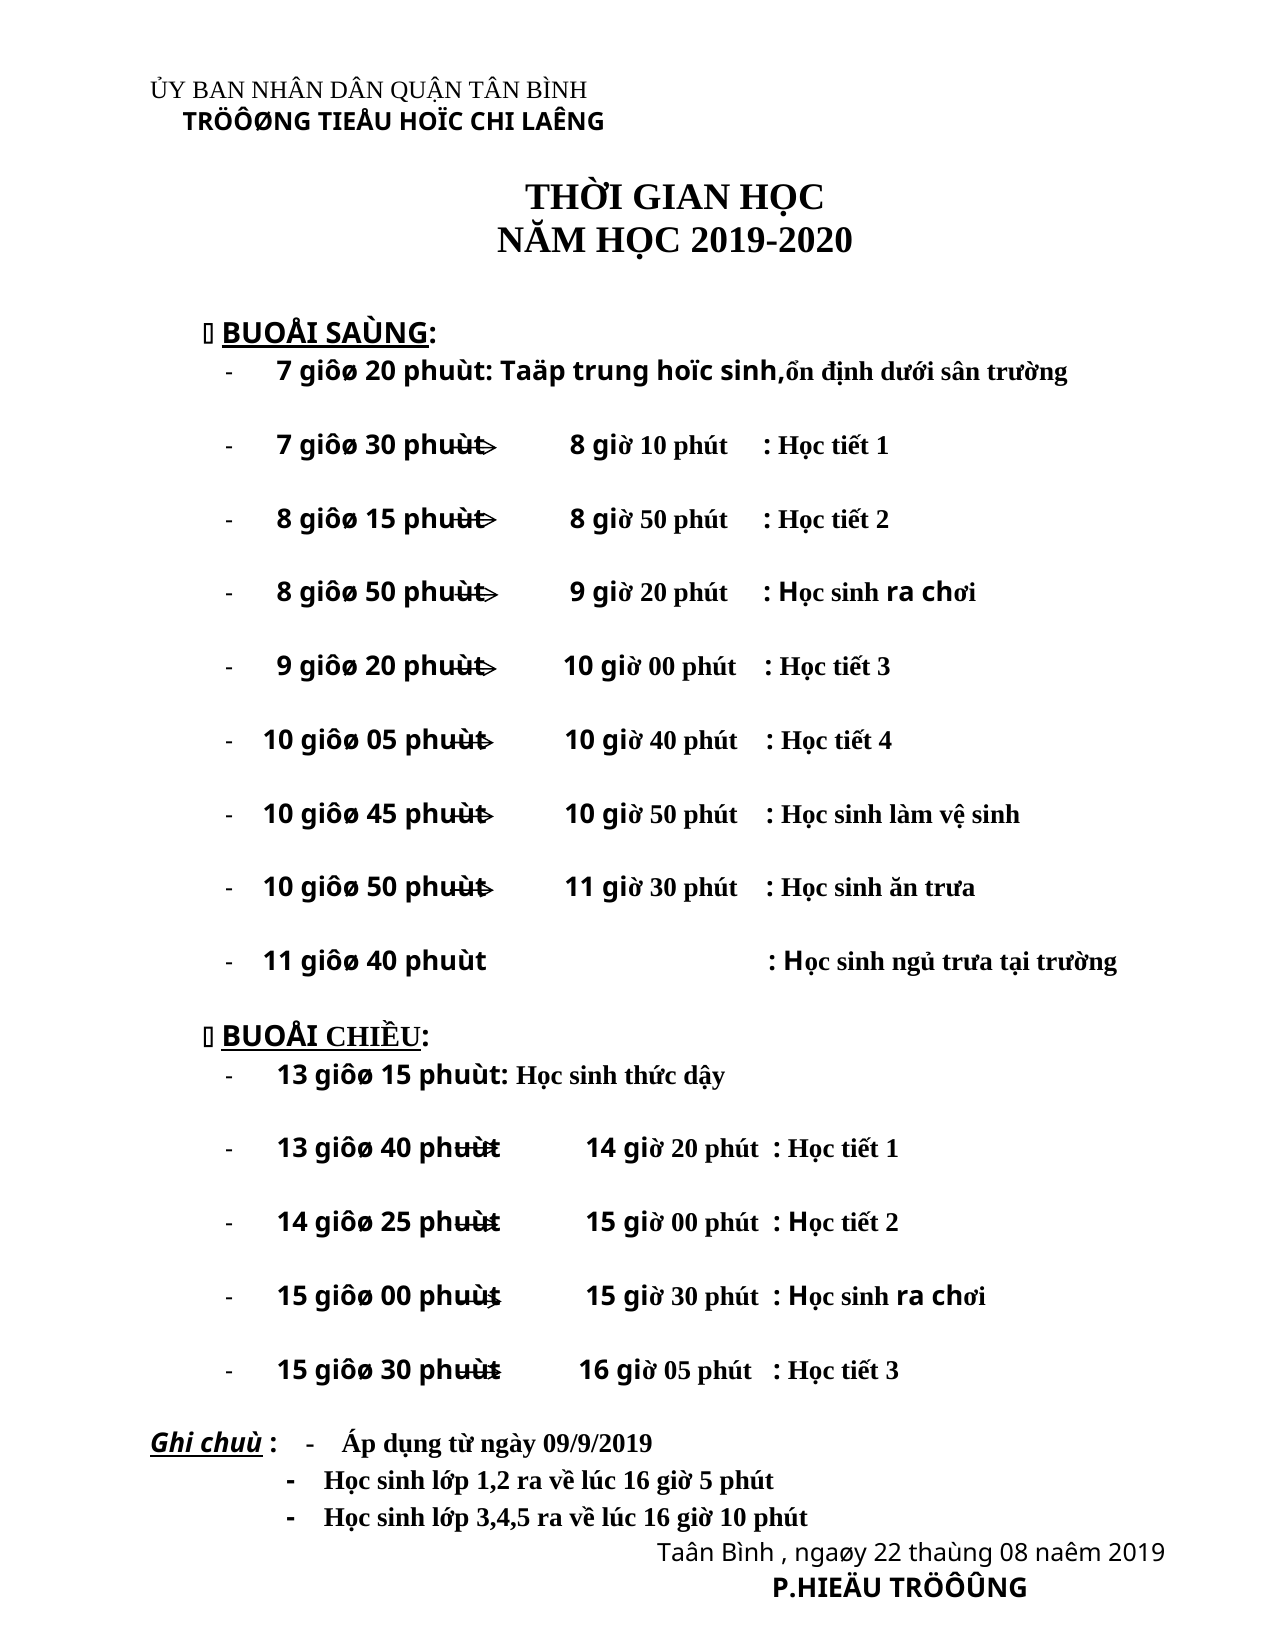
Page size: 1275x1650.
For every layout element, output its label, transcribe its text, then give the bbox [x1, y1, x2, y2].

list 10 giôø 45 phuùt 10 giờ 50 phút : Học sinh làm vệ sinh [225, 794, 1200, 831]
list 7 giôø 20 phuùt: Taäp trung hoïc sinh,ổn định dưới sân trường [225, 352, 1200, 388]
text BUOÅI CHIỀU: [150, 1015, 1200, 1055]
list 10 giôø 05 phuùt 10 giờ 40 phút : Học tiết 4 [225, 720, 1200, 757]
text Taân Bình , ngaøy 22 thaùng 08 naêm 2019 [150, 1534, 1200, 1568]
list 8 giôø 15 phuùt 8 giờ 50 phút : Học tiết 2 [225, 499, 1200, 536]
list 14 giôø 25 phuùt 15 giờ 00 phút : Học tiết 2 [225, 1203, 1200, 1239]
list 8 giôø 50 phuùt 9 giờ 20 phút : Học sinh ra chơi [225, 573, 1200, 610]
text Ghi chuù : - Áp dụng từ ngày 09/9/2019 [150, 1424, 1200, 1461]
list 10 giôø 50 phuùt 11 giờ 30 phút : Học sinh ăn trưa [225, 868, 1200, 905]
list 11 giôø 40 phuùt : Học sinh ngủ trưa tại trường [225, 942, 1200, 978]
text BUOÅI SAÙNG: [150, 312, 1200, 352]
list 13 giôø 15 phuùt: Học sinh thức dậy [225, 1055, 1200, 1092]
list 9 giôø 20 phuùt 10 giờ 00 phút : Học tiết 3 [225, 647, 1200, 683]
text ỦY BAN NHÂN DÂN QUẬN TÂN BÌNH [150, 75, 1200, 104]
list 15 giôø 30 phuùt 16 giờ 05 phút : Học tiết 3 [225, 1350, 1200, 1387]
list 13 giôø 40 phuùt 14 giờ 20 phút : Học tiết 1 [225, 1129, 1200, 1166]
text THỜI GIAN HỌC [150, 175, 1200, 218]
text P.HIEÄU TRÖÔÛNG [150, 1568, 1200, 1605]
text NĂM HỌC 2019-2020 [150, 218, 1200, 261]
list Học sinh lớp 1,2 ra về lúc 16 giờ 5 phút [286, 1461, 1200, 1498]
list 15 giôø 00 phuùt 15 giờ 30 phút : Học sinh ra chơi [225, 1276, 1200, 1313]
list Học sinh lớp 3,4,5 ra về lúc 16 giờ 10 phút [286, 1498, 1200, 1534]
list 7 giôø 30 phuùt 8 giờ 10 phút : Học tiết 1 [225, 425, 1200, 462]
text TRÖÔØNG TIEÅU HOÏC CHI LAÊNG [150, 104, 1200, 138]
